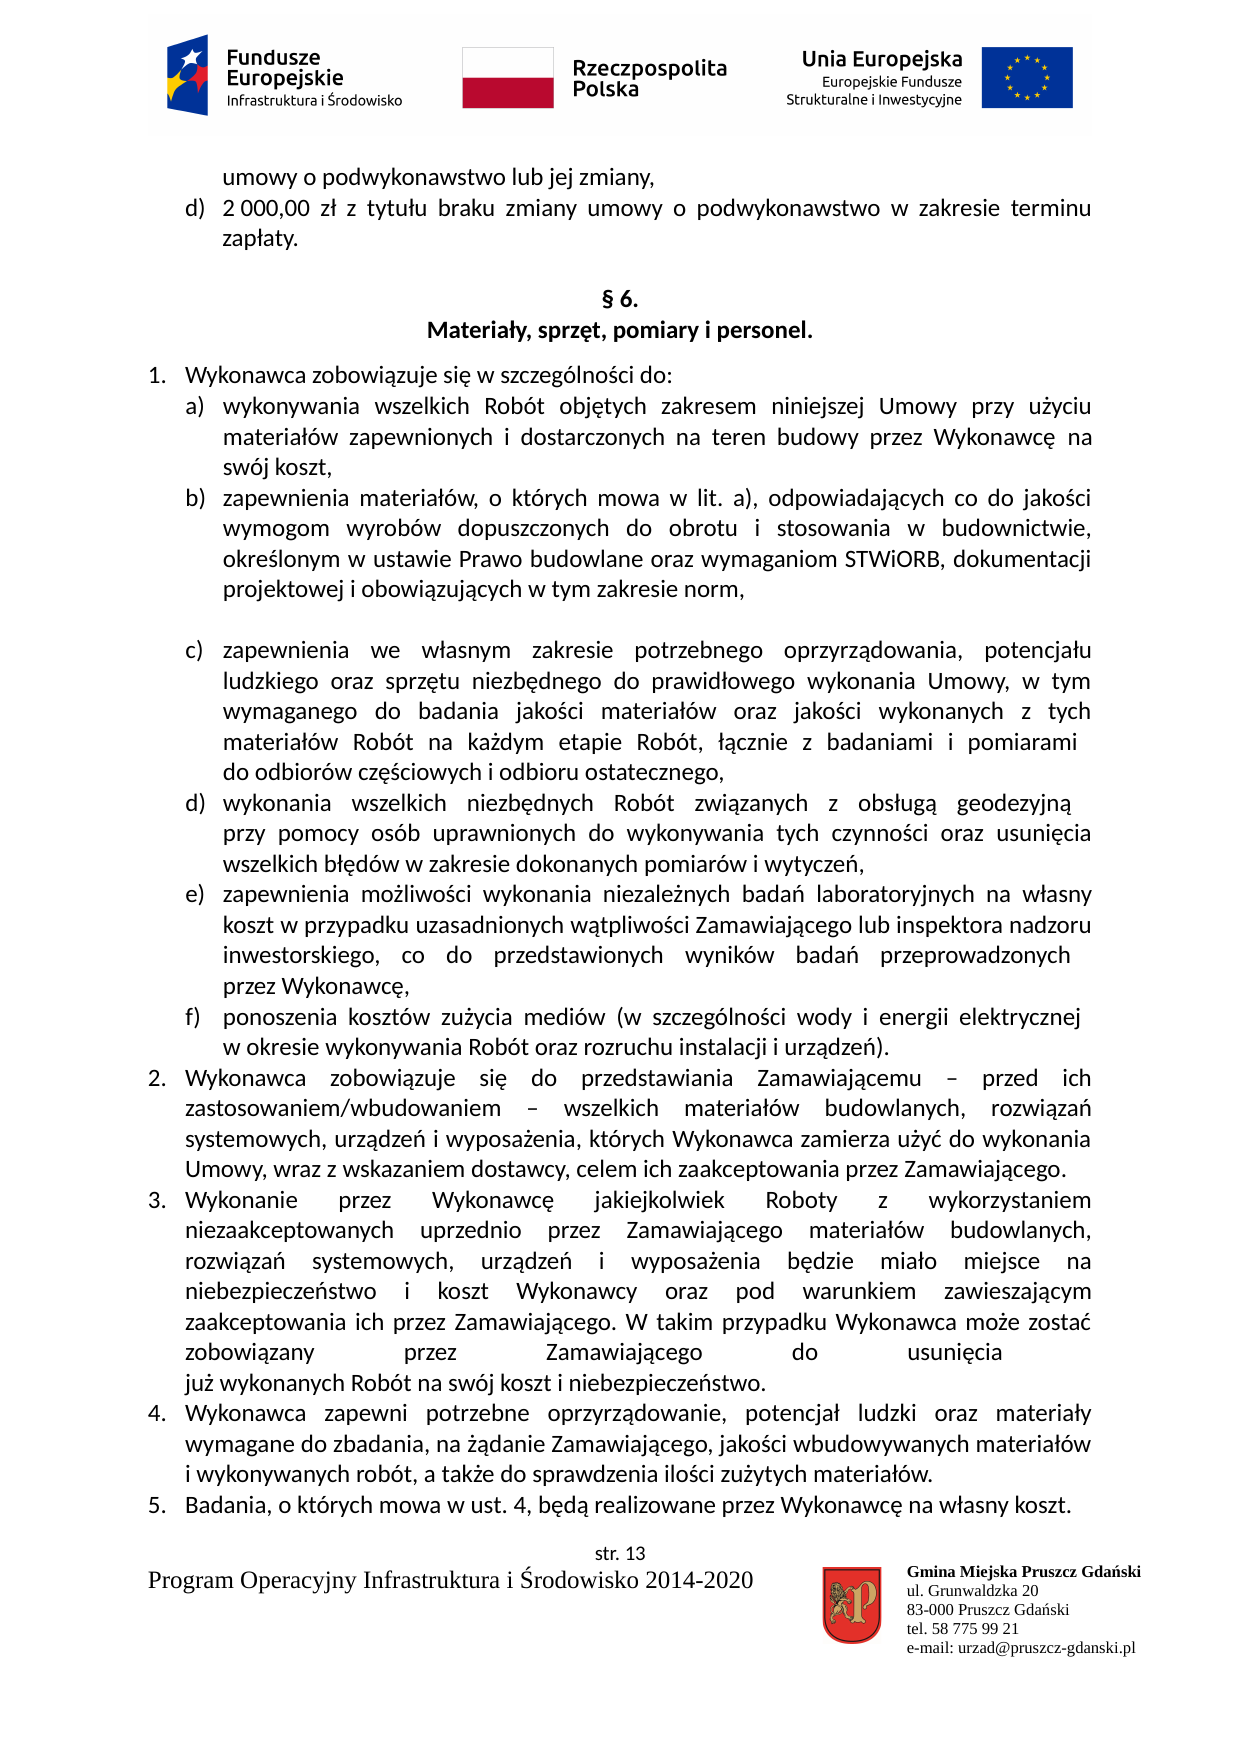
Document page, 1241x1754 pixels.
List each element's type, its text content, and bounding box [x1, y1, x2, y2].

list Wykonawca zapewni potrzebne oprzyrządowanie, potencjał ludzki oraz materiały wymagane do zbadania, na żądanie Zamawiającego, jakości wbudowywanych materiałów i wykonywanych robót, a także do sprawdzenia ilości zużytych materiałów. [148, 1397, 1093, 1489]
picture [147, 14, 1093, 136]
subtitle Materiały, sprzęt, pomiary i personel. [148, 314, 1093, 344]
list zapewnienia materiałów, o których mowa w lit. a), odpowiadających co do jakości wymogom wyrobów dopuszczonych do obrotu i stosowania w budownictwie, określonym w ustawie Prawo budowlane oraz wymaganiom STWiORB, dokumentacji projektowej i obowiązujących w tym zakresie norm, [185, 482, 1093, 604]
picture [822, 1567, 882, 1644]
list Badania, o których mowa w ust. 4, będą realizowane przez Wykonawcę na własny koszt. [148, 1489, 1093, 1519]
list wykonywania wszelkich Robót objętych zakresem niniejszej Umowy przy użyciu materiałów zapewnionych i dostarczonych na teren budowy przez Wykonawcę na swój koszt, [185, 390, 1093, 482]
text § 6. [148, 283, 1093, 314]
list 2 000,00 zł z tytułu braku zmiany umowy o podwykonawstwo w zakresie terminu zapłaty. [185, 192, 1093, 253]
list Wykonanie przez Wykonawcę jakiejkolwiek Roboty z wykorzystaniem niezaakceptowanych uprzednio przez Zamawiającego materiałów budowlanych, rozwiązań systemowych, urządzeń i wyposażenia będzie miało miejsce na niebezpieczeństwo i koszt Wykonawcy oraz pod warunkiem zawieszającym zaakceptowania ich przez Zamawiającego. W takim przypadku Wykonawca może zostać zobowiązany przez Zamawiającego do usunięcia już wykonanych Robót na swój koszt i niebezpieczeństwo. [148, 1184, 1093, 1397]
list zapewnienia we własnym zakresie potrzebnego oprzyrządowania, potencjału ludzkiego oraz sprzętu niezbędnego do prawidłowego wykonania Umowy, w tym wymaganego do badania jakości materiałów oraz jakości wykonanych z tych materiałów Robót na każdym etapie Robót, łącznie z badaniami i pomiarami do odbiorów częściowych i odbioru ostatecznego, [185, 634, 1093, 787]
list zapewnienia możliwości wykonania niezależnych badań laboratoryjnych na własny koszt w przypadku uzasadnionych wątpliwości Zamawiającego lub inspektora nadzoru inwestorskiego, co do przedstawionych wyników badań przeprowadzonych przez Wykonawcę, [185, 878, 1093, 1001]
list 2 000,00 zł z tytułu nieprzedłożenia poświadczonej za zgodność z oryginałem kopii umowy o podwykonawstwo lub jej zmiany, [185, 161, 1093, 192]
list wykonania wszelkich niezbędnych Robót związanych z obsługą geodezyjną przy pomocy osób uprawnionych do wykonywania tych czynności oraz usunięcia wszelkich błędów w zakresie dokonanych pomiarów i wytyczeń, [185, 787, 1093, 878]
list Wykonawca zobowiązuje się do przedstawiania Zamawiającemu – przed ich zastosowaniem/wbudowaniem – wszelkich materiałów budowlanych, rozwiązań systemowych, urządzeń i wyposażenia, których Wykonawca zamierza użyć do wykonania Umowy, wraz z wskazaniem dostawcy, celem ich zaakceptowania przez Zamawiającego. [148, 1062, 1093, 1184]
list ponoszenia kosztów zużycia mediów (w szczególności wody i energii elektrycznej w okresie wykonywania Robót oraz rozruchu instalacji i urządzeń). [185, 1001, 1093, 1062]
list Wykonawca zobowiązuje się w szczególności do: [148, 360, 1093, 390]
